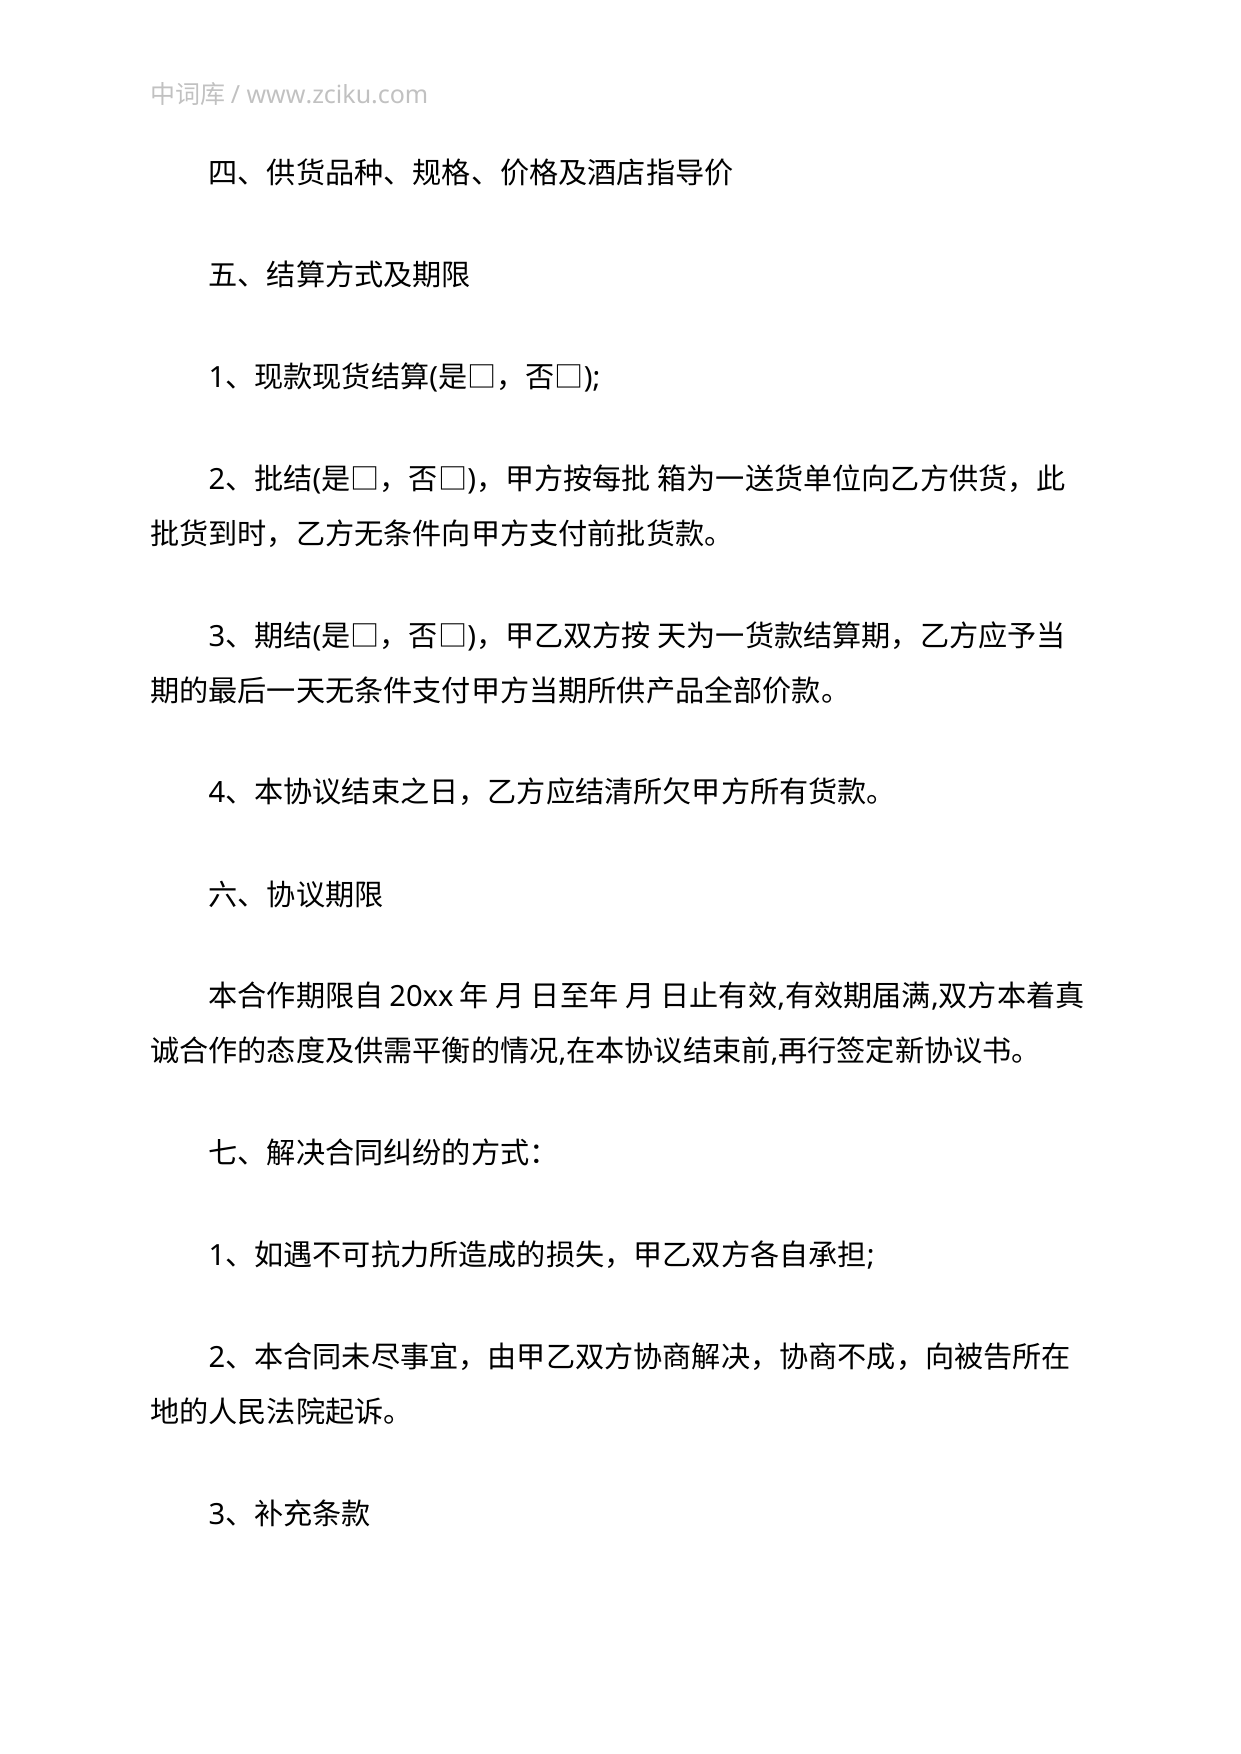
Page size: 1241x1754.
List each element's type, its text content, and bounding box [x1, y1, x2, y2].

text 2、批结(是□，否□)，甲方按每批 箱为一送货单位向乙方供货，此批货到时，乙方无条件向甲方支付前批货款。 [150, 456, 1090, 553]
text 六、协议期限 [150, 871, 1090, 913]
text 七、解决合同纠纷的方式： [150, 1130, 1090, 1172]
text 四、供货品种、规格、价格及酒店指导价 [150, 150, 1090, 192]
text 3、补充条款 [150, 1490, 1090, 1533]
text 五、结算方式及期限 [150, 252, 1090, 294]
text 1、如遇不可抗力所造成的损失，甲乙双方各自承担; [150, 1232, 1090, 1274]
text 4、本协议结束之日，乙方应结清所欠甲方所有货款。 [150, 769, 1090, 811]
text 3、期结(是□，否□)，甲乙双方按 天为一货款结算期，乙方应予当期的最后一天无条件支付甲方当期所供产品全部价款。 [150, 612, 1090, 709]
text 2、本合同未尽事宜，由甲乙双方协商解决，协商不成，向被告所在地的人民法院起诉。 [150, 1333, 1090, 1431]
text 本合作期限自20xx年 月 日至年 月 日止有效,有效期届满,双方本着真诚合作的态度及供需平衡的情况,在本协议结束前,再行签定新协议书。 [150, 973, 1090, 1070]
text 1、现款现货结算(是□，否□); [150, 353, 1090, 396]
